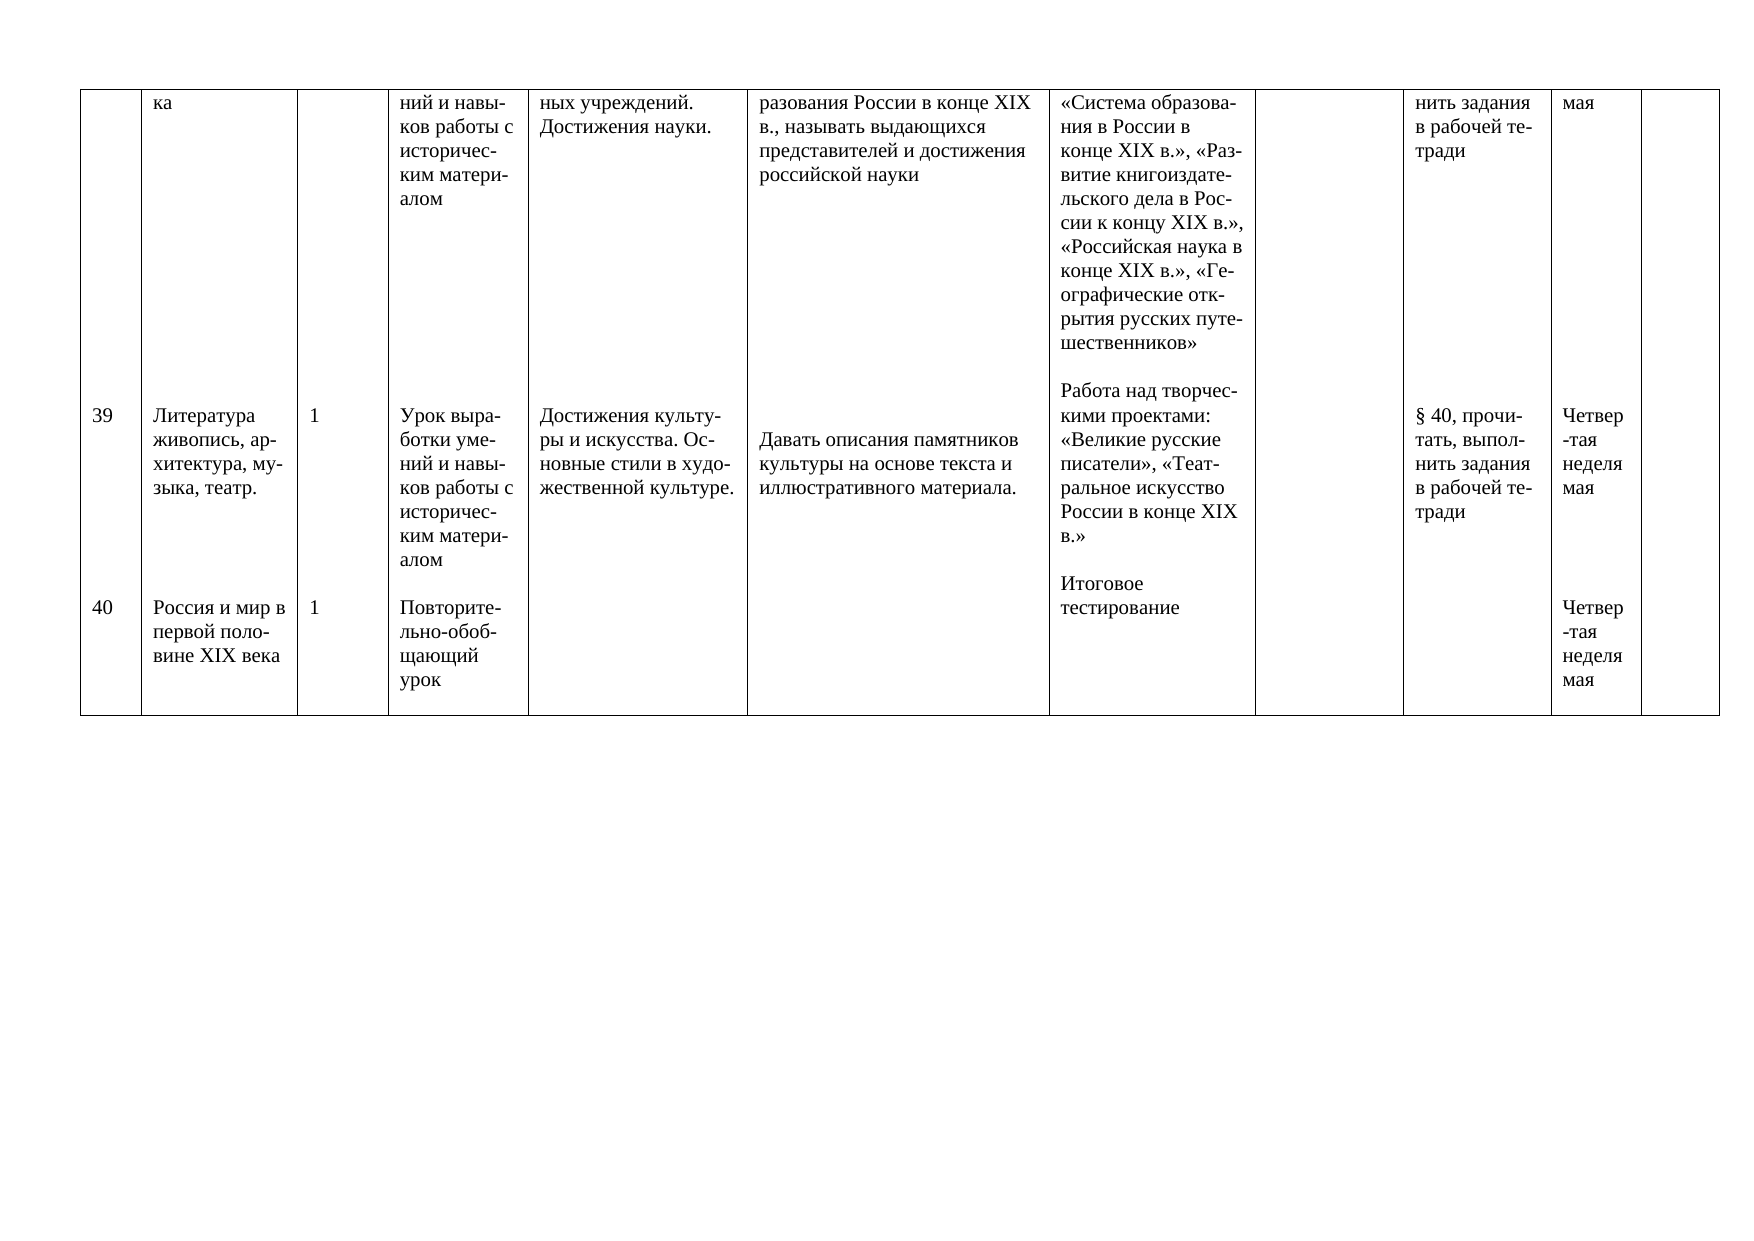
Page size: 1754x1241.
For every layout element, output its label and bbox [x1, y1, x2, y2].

table_cell [298, 90, 388, 715]
table_cell [1256, 90, 1403, 715]
table_cell [142, 90, 297, 715]
table_cell [389, 90, 528, 715]
table_cell [1050, 90, 1255, 715]
table_cell [1404, 90, 1551, 715]
table_cell [529, 90, 747, 715]
table_cell [748, 90, 1049, 715]
table_cell [1552, 90, 1641, 715]
table_cell [1642, 90, 1719, 715]
table_cell [81, 90, 141, 715]
